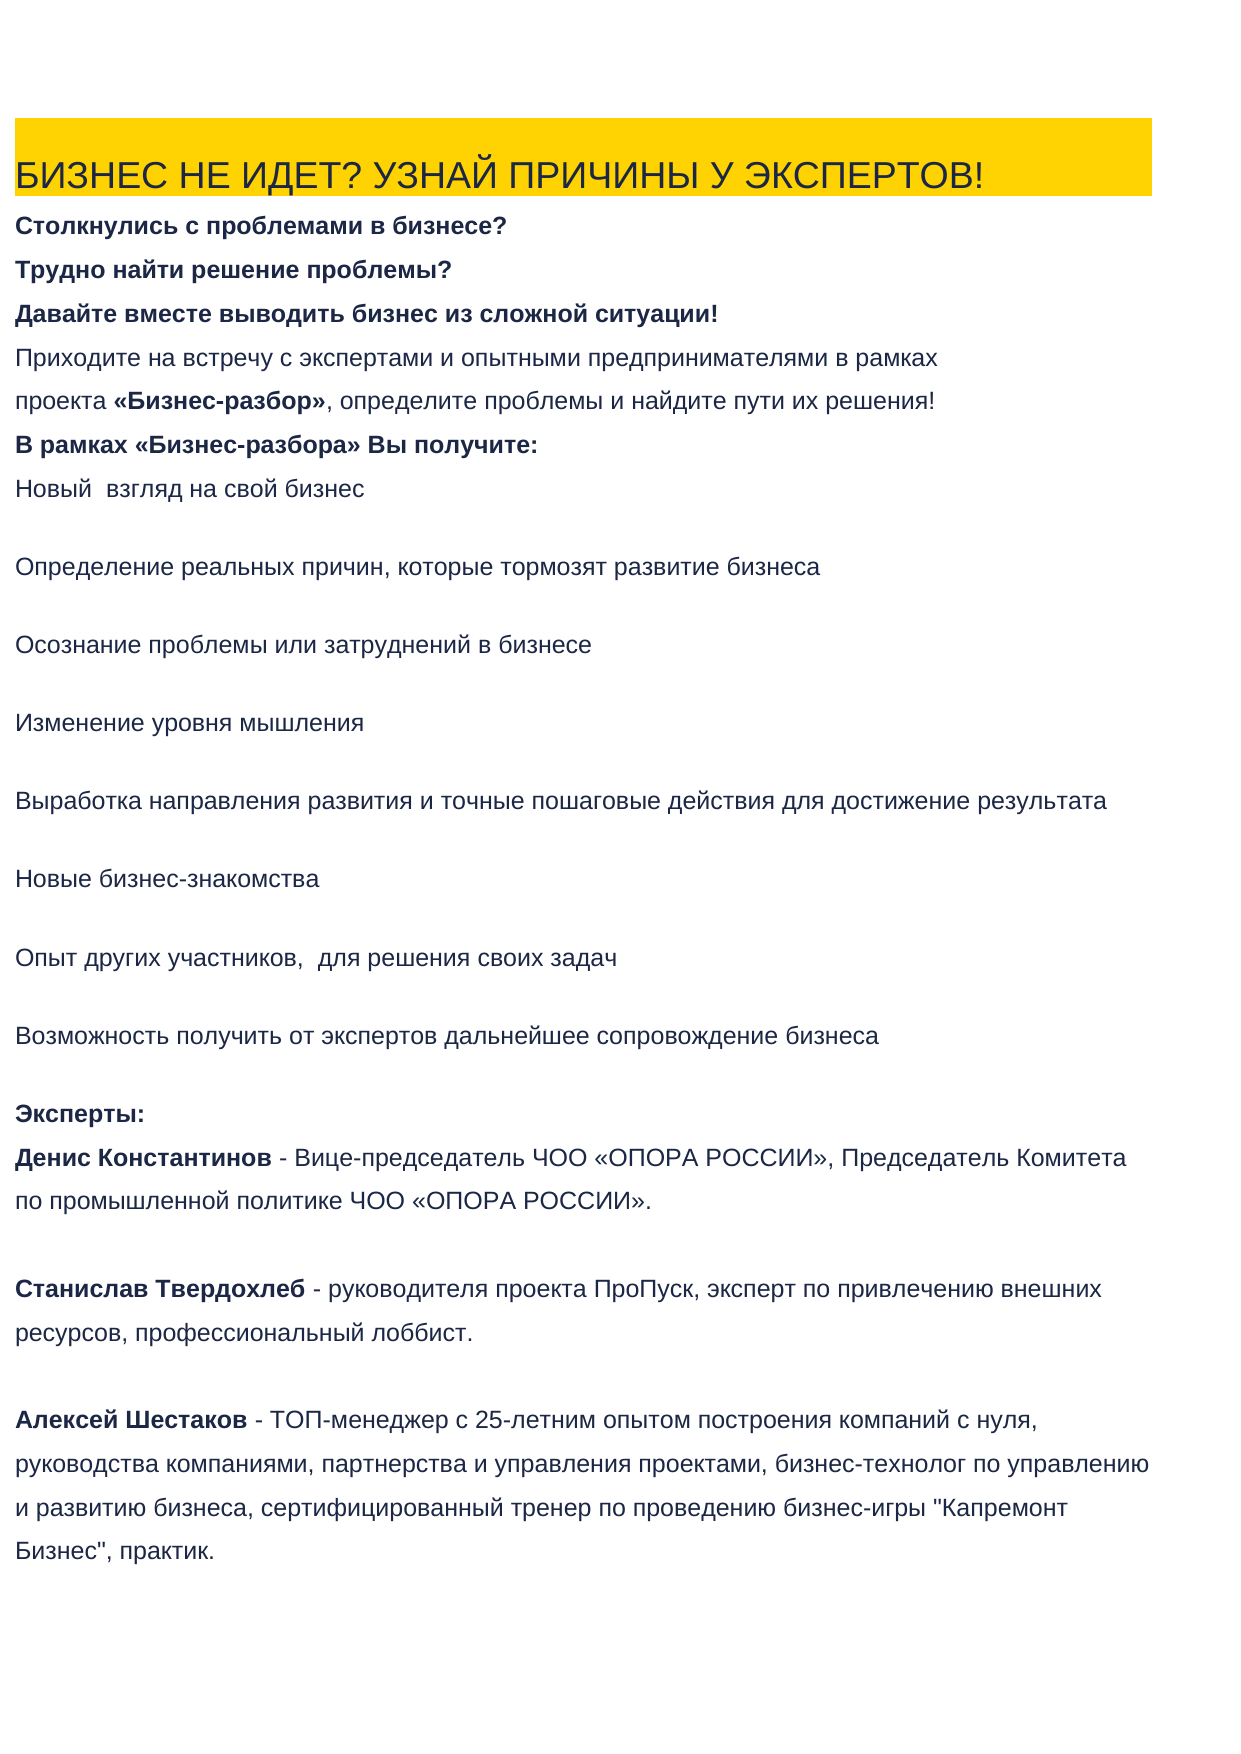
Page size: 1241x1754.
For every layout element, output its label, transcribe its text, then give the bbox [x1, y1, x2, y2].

text В рамках «Бизнес-разбора» Вы получите: [15, 415, 1152, 459]
list Опыт других участников, для решения своих задач [0, 927, 1152, 971]
text Столкнулись с проблемами в бизнесе? [15, 196, 1152, 240]
list Новые бизнес-знакомства [0, 849, 1152, 893]
list Изменение уровня мышления [0, 693, 1152, 737]
text Денис Константинов - Вице-председатель ЧОО «ОПОРА РОССИИ», Председатель Комитета по промышленной политике ЧОО «ОПОРА РОССИИ». Станислав Твердохлеб - руководителя проекта ПроПуск, эксперт по привлечению внешних ресурсов, профессиональный лоббист. Алексей Шестаков - ТОП-менеджер c 25-летним опытом построения компаний с нуля, руководства компаниями, партнерства и управления проектами, бизнес-технолог по управлению и развитию бизнеса, сертифицированный тренер по проведению бизнес-игры "Капремонт Бизнес", практик. [15, 1127, 1152, 1609]
list Определение реальных причин, которые тормозят развитие бизнеса [0, 537, 1152, 581]
text БИЗНЕС НЕ ИДЕТ? УЗНАЙ ПРИЧИНЫ У ЭКСПЕРТОВ! [15, 118, 1152, 196]
text Трудно найти решение проблемы? [15, 240, 1152, 284]
list Новый взгляд на свой бизнес [0, 459, 1152, 502]
text Давайте вместе выводить бизнес из сложной ситуации! [15, 284, 1152, 327]
text Приходите на встречу с экспертами и опытными предпринимателями в рамках проекта «Бизнес-разбор», определите проблемы и найдите пути их решения! [15, 327, 1152, 415]
list Выработка направления развития и точные пошаговые действия для достижение результата [0, 771, 1152, 815]
text Эксперты: [15, 1084, 1152, 1127]
list Возможность получить от экспертов дальнейшее сопровождение бизнеса [0, 1006, 1152, 1049]
list Осознание проблемы или затруднений в бизнесе [0, 615, 1152, 659]
